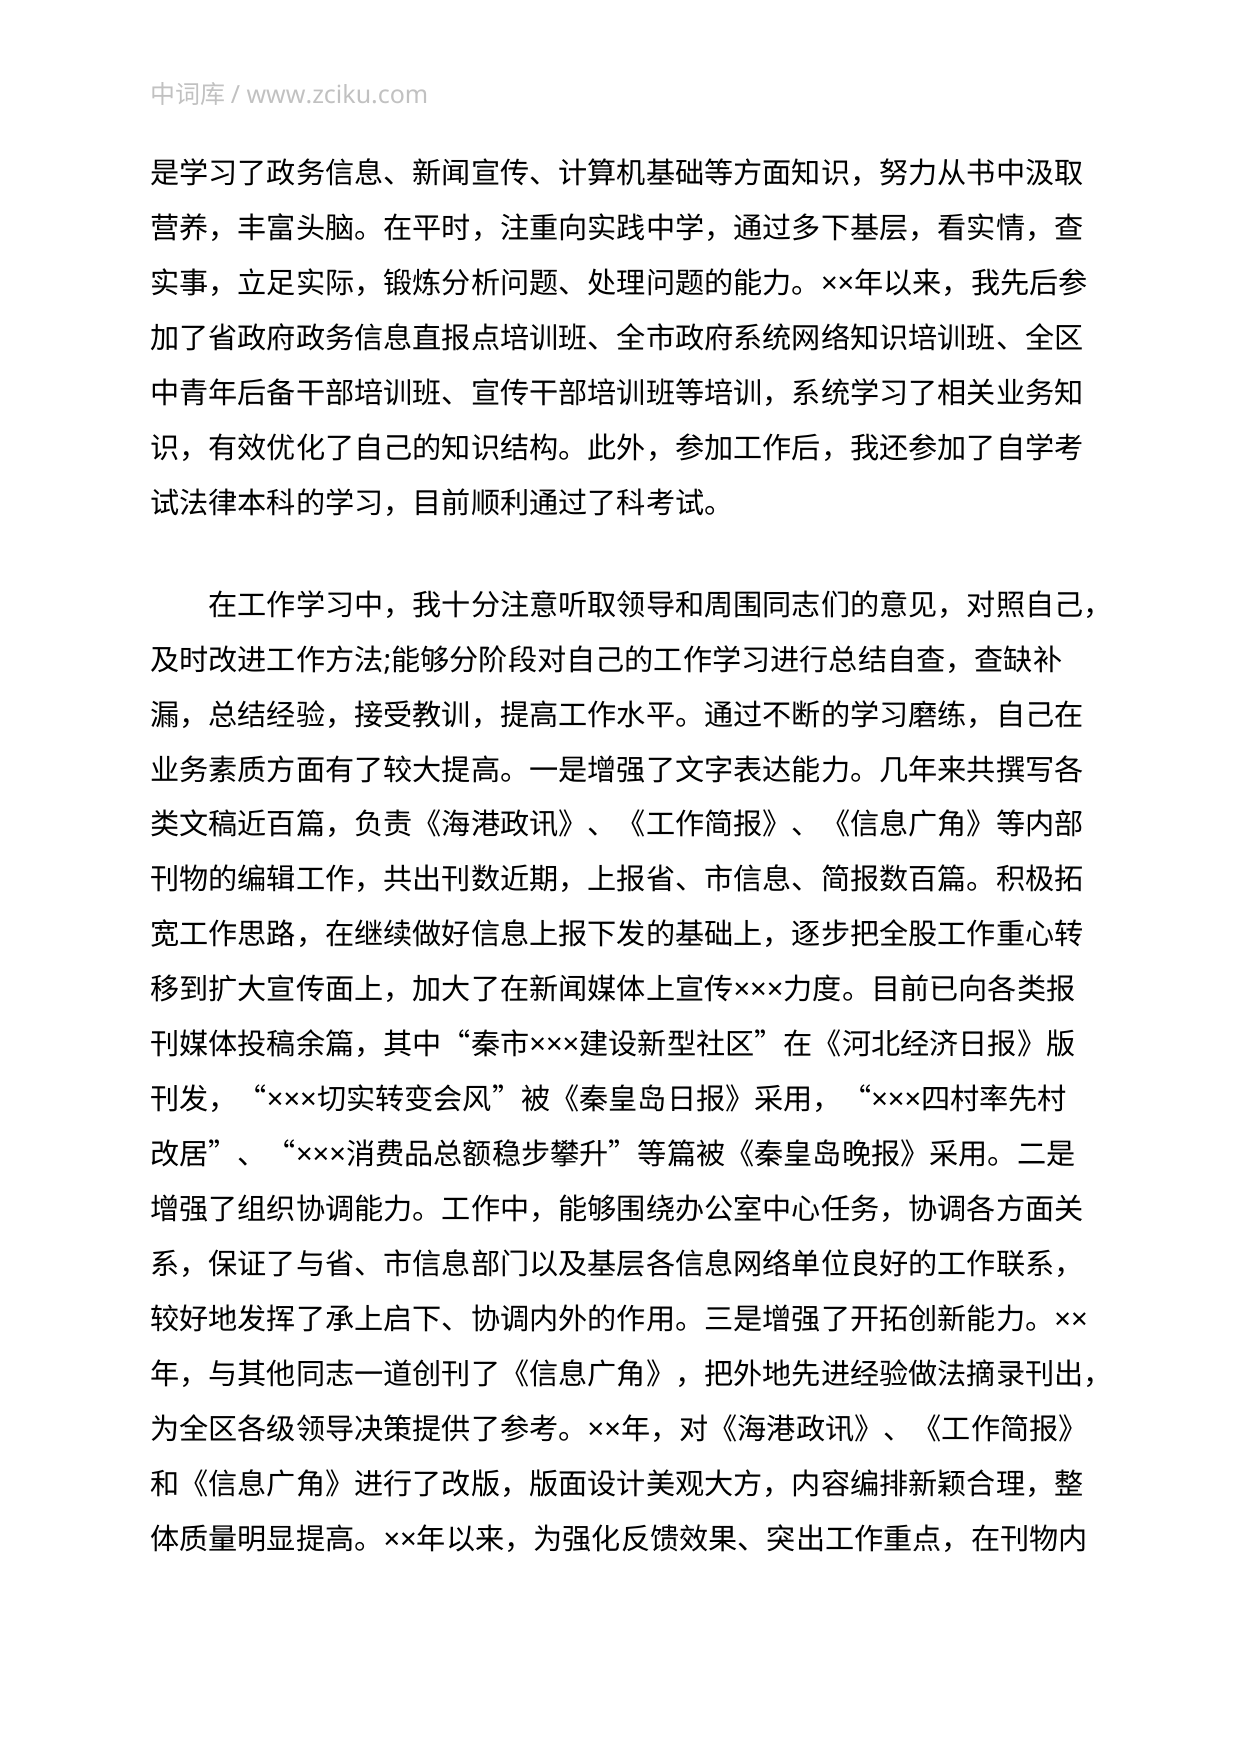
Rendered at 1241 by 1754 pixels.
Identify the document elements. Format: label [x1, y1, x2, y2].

text [150, 581, 1090, 1558]
text [150, 150, 1090, 522]
